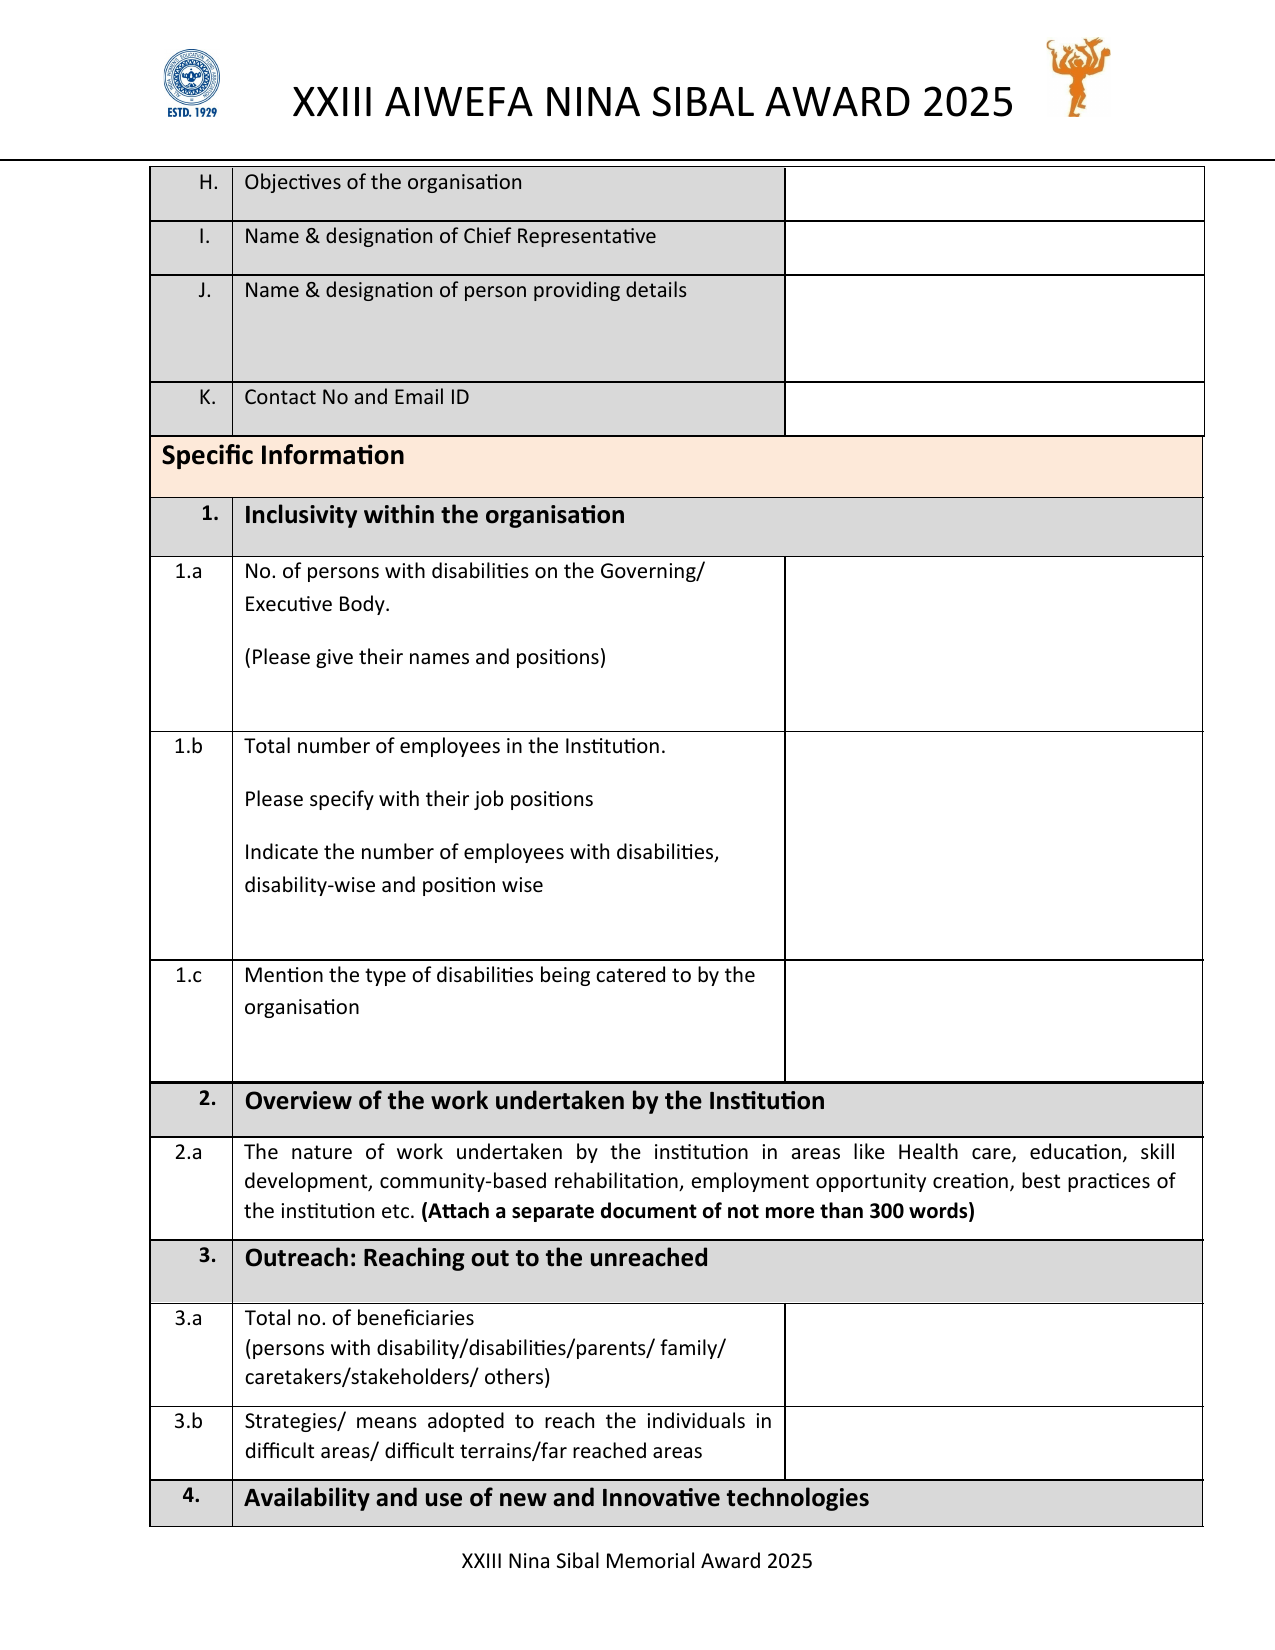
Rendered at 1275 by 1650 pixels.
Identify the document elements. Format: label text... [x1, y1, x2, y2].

table_cell [151, 276, 232, 381]
table_cell [151, 1241, 232, 1302]
table_cell Name & designation of Chief Representative [233, 222, 784, 274]
table_cell Inclusivity within the organisation [233, 498, 1202, 556]
table_cell [151, 222, 232, 274]
table_cell Objectives of the organisation [233, 167, 785, 220]
table_cell Outreach: Reaching out to the unreached [233, 1241, 1202, 1302]
table_cell [786, 222, 1204, 274]
table_cell [786, 383, 1204, 435]
table_cell 3.b [151, 1407, 232, 1479]
table_cell [786, 961, 1202, 1081]
table_cell Strategies/ means adopted to reach the individuals in difficult areas/ difficult terrains/far reached areas [233, 1407, 784, 1479]
table_cell [786, 276, 1204, 381]
table_cell [786, 732, 1202, 958]
table_cell Contact No and Email ID [233, 383, 784, 435]
table_cell 2.a [151, 1138, 232, 1239]
table_cell [151, 1084, 232, 1136]
picture [1046, 37, 1111, 117]
table_cell [151, 383, 232, 435]
table_cell Overview of the work undertaken by the Institution [233, 1084, 1202, 1136]
table_cell 1. [151, 498, 232, 556]
table_cell Name & designation of person providing details [233, 276, 784, 381]
table_cell [786, 557, 1202, 731]
table_cell [786, 167, 1204, 220]
table_cell 1.c [151, 961, 232, 1081]
table_cell 3.a [151, 1304, 232, 1406]
table_cell 1.a [151, 557, 232, 731]
table_cell No. of persons with disabilities on the Governing/ Executive Body. (Please give their names and positions) [233, 557, 784, 731]
table_cell 4. [151, 1481, 232, 1526]
table_cell [786, 1407, 1202, 1479]
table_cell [233, 1481, 1202, 1526]
table_cell Mention the type of disabilities being catered to by the organisation [233, 961, 784, 1081]
table_cell Total no. of beneficiaries (persons with disability/disabilities/parents/ family/ caretakers/stakeholders/ others) [233, 1304, 784, 1406]
table_cell The nature of work undertaken by the institution in areas like Health care, education, skill development, community-based rehabilitation, employment opportunity creation, best practices of the institution etc. (Attach a separate document of not more than 300 words) [233, 1138, 1202, 1239]
table_cell [151, 167, 232, 220]
table_cell 1.b [151, 732, 232, 958]
table_cell Specific Information [151, 437, 1202, 497]
picture [163, 49, 220, 117]
table_cell [786, 1304, 1202, 1406]
table_cell Total number of employees in the Institution. Please specify with their job positions Indicate the number of employees with disabilities, disability-wise and position wise [233, 732, 784, 958]
